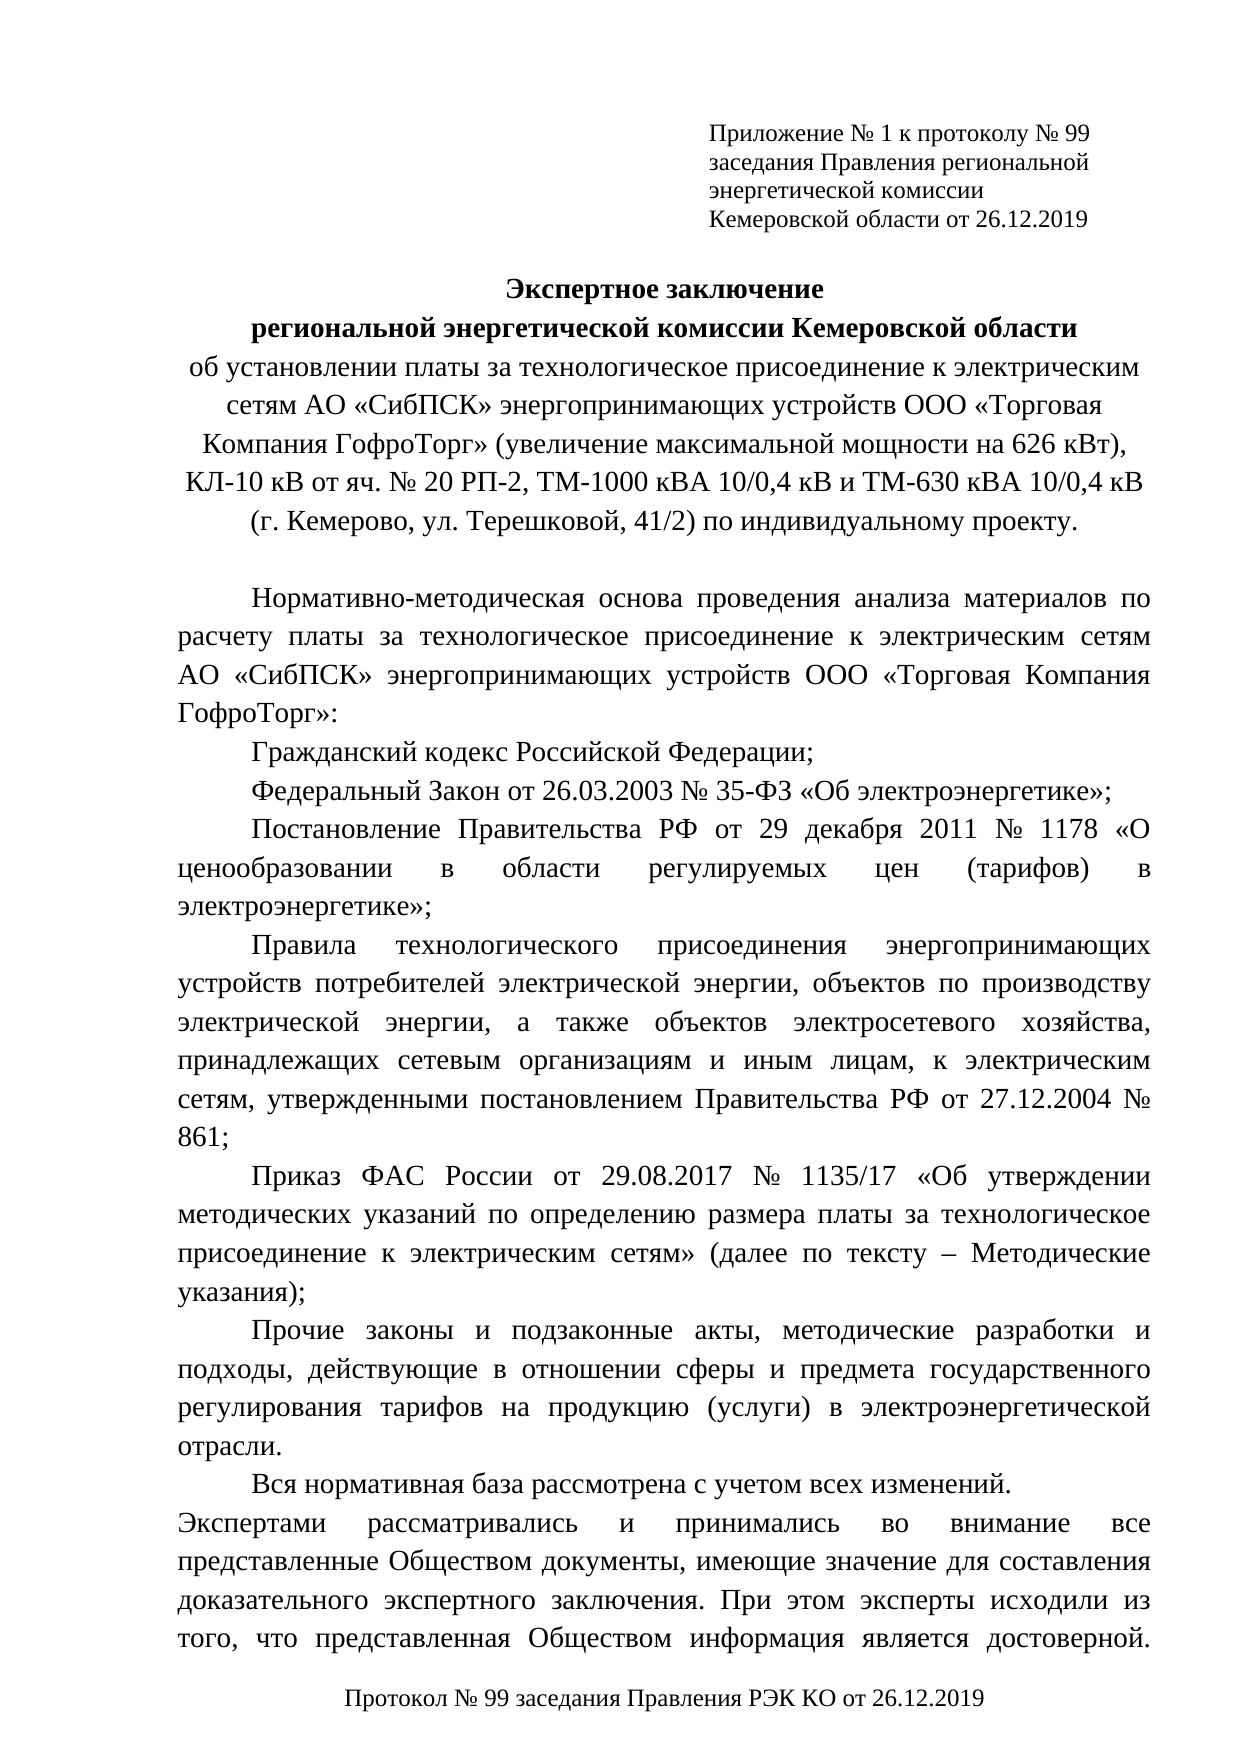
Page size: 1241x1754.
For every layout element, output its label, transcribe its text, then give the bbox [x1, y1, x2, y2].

text заседания Правления региональной [177, 147, 1152, 176]
text энергетической комиссии [177, 176, 1152, 204]
text Прочие законы и подзаконные акты, методические разработки и подходы, действующие в отношении сферы и предмета государственного регулирования тарифов на продукцию (услуги) в электроэнергетической отрасли. [177, 1312, 1152, 1461]
text региональной энергетической комиссии Кемеровской области [177, 310, 1152, 344]
text Постановление Правительства РФ от 29 декабря 2011 № 1178 «О ценообразовании в области регулируемых цен (тарифов) в электроэнергетике»; [177, 811, 1152, 922]
text Федеральный Закон от 26.03.2003 № 35-ФЗ «Об электроэнергетике»; [177, 773, 1152, 806]
text Нормативно-методическая основа проведения анализа материалов по расчету платы за технологическое присоединение к электрическим сетям АО «СибПСК» энергопринимающих устройств ООО «Торговая Компания ГофроТорг»: [177, 580, 1152, 729]
text Гражданский кодекс Российской Федерации; [177, 734, 1152, 768]
text Приказ ФАС России от 29.08.2017 № 1135/17 «Об утверждении методических указаний по определению размера платы за технологическое присоединение к электрическим сетям» (далее по тексту – Методические указания); [177, 1158, 1152, 1307]
text Правила технологического присоединения энергопринимающих устройств потребителей электрической энергии, объектов по производству электрической энергии, а также объектов электросетевого хозяйства, принадлежащих сетевым организациям и иным лицам, к электрическим сетям, утвержденными постановлением Правительства РФ от 27.12.2004 № 861; [177, 927, 1152, 1153]
text Экспертное заключение [177, 272, 1152, 305]
text об установлении платы за технологическое присоединение к электрическим сетям АО «СибПСК» энергопринимающих устройств ООО «Торговая Компания ГофроТорг» (увеличение максимальной мощности на 626 кВт), КЛ-10 кВ от яч. № 20 РП-2, ТМ-1000 кВА 10/0,4 кВ и ТМ-630 кВА 10/0,4 кВ (г. Кемерово, ул. Терешковой, 41/2) по индивидуальному проекту. [177, 349, 1152, 536]
text Приложение № 1 к протоколу № 99 [177, 118, 1152, 147]
text Кемеровской области от 26.12.2019 [177, 204, 1152, 233]
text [177, 1505, 1152, 1654]
text Вся нормативная база рассмотрена с учетом всех изменений. [177, 1466, 1152, 1500]
